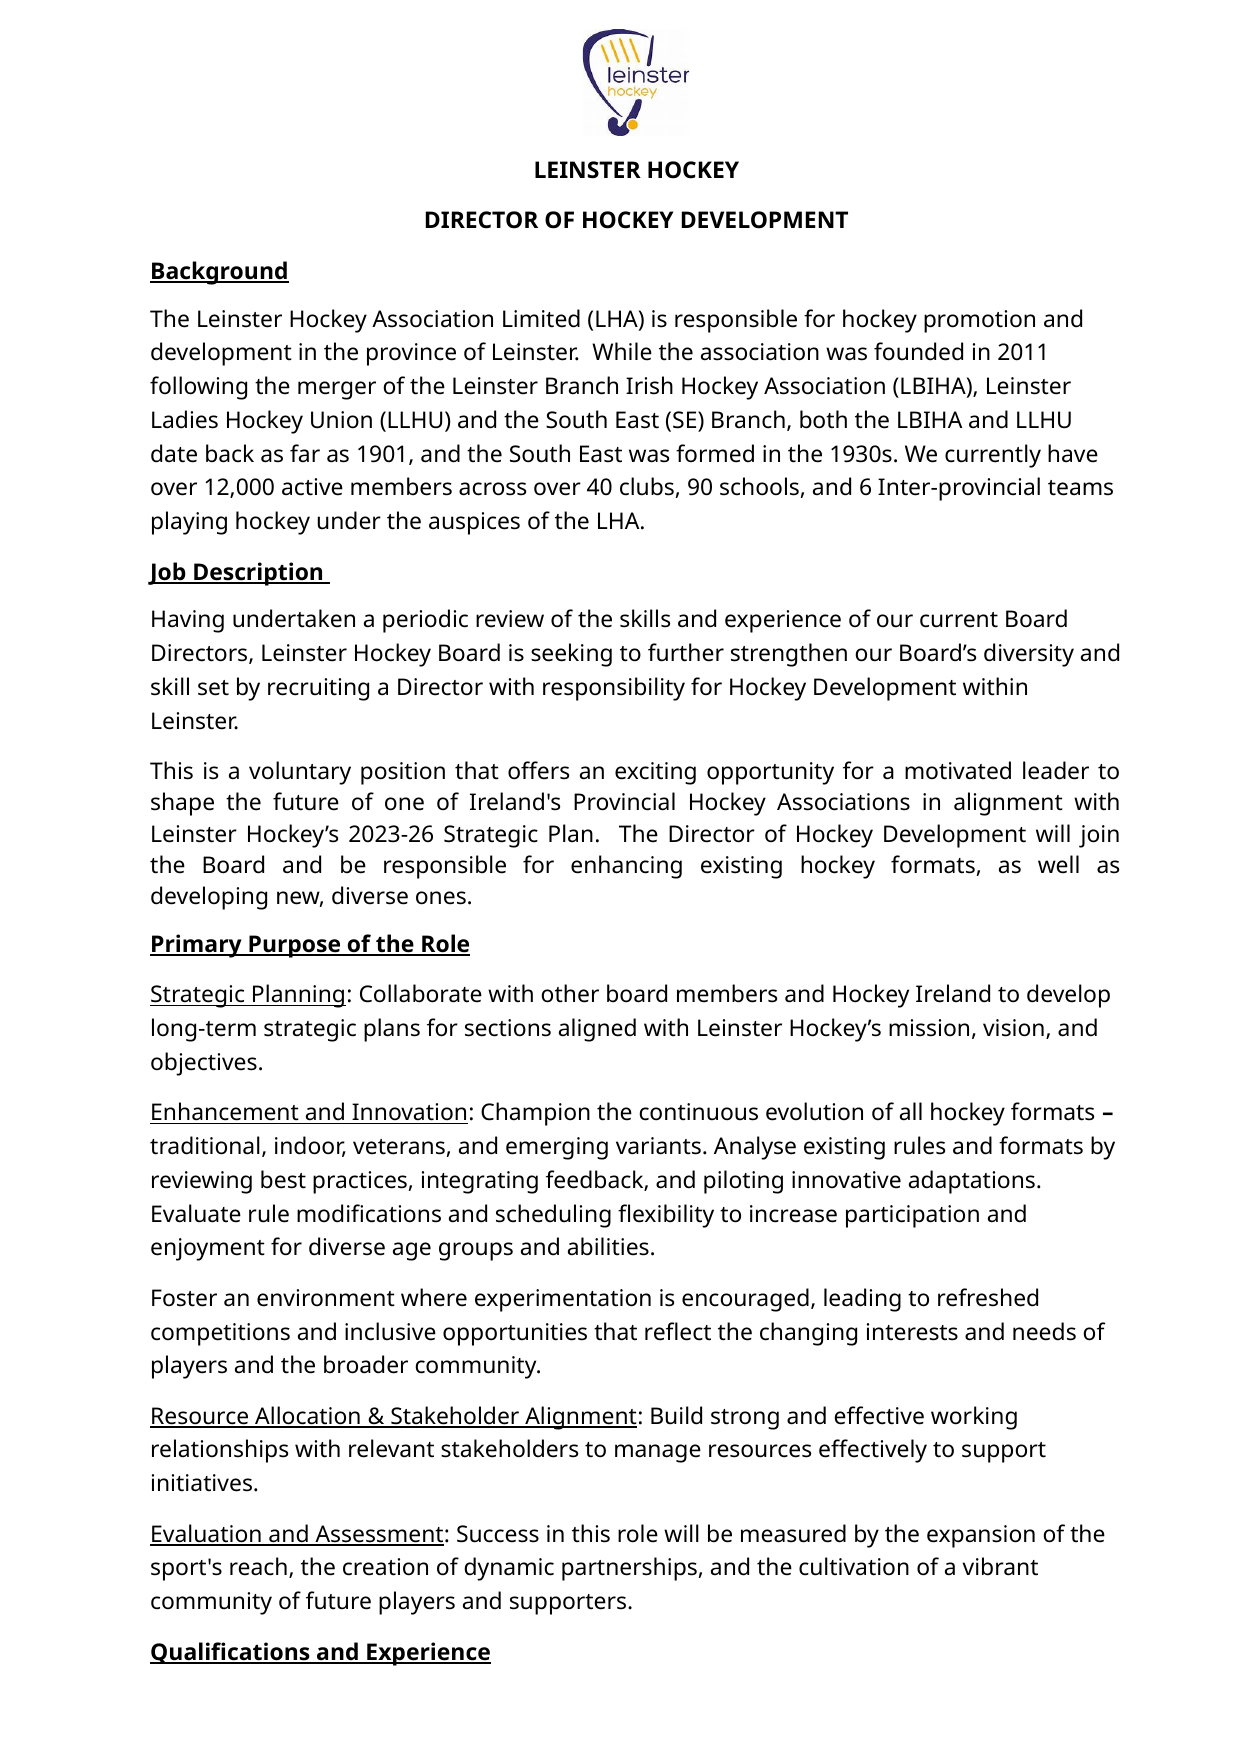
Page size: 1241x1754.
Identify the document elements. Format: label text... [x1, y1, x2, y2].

text DIRECTOR OF HOCKEY DEVELOPMENT [150, 204, 1122, 236]
text Enhancement and Innovation: Champion the continuous evolution of all hockey formats – traditional, indoor, veterans, and emerging variants. Analyse existing rules and formats by reviewing best practices, integrating feedback, and piloting innovative adaptations. Evaluate rule modifications and scheduling flexibility to increase participation and enjoyment for diverse age groups and abilities. [150, 1096, 1122, 1263]
picture [582, 29, 690, 136]
text Background [150, 255, 1122, 286]
text The Leinster Hockey Association Limited (LHA) is responsible for hockey promotion and development in the province of Leinster. While the association was founded in 2011 following the merger of the Leinster Branch Irish Hockey Association (LBIHA), Leinster Ladies Hockey Union (LLHU) and the South East (SE) Branch, both the LBIHA and LLHU date back as far as 1901, and the South East was formed in the 1930s. We currently have over 12,000 active members across over 40 clubs, 90 schools, and 6 Inter-provincial teams playing hockey under the auspices of the LHA. [150, 303, 1122, 536]
text Job Description [150, 556, 1122, 587]
text Evaluation and Assessment: Success in this role will be measured by the expansion of the sport's reach, the creation of dynamic partnerships, and the cultivation of a vibrant community of future players and supporters. [150, 1518, 1122, 1616]
text This is a voluntary position that offers an exciting opportunity for a motivated leader to shape the future of one of Ireland's Provincial Hockey Associations in alignment with Leinster Hockey’s 2023-26 Strategic Plan. The Director of Hockey Development will join the Board and be responsible for enhancing existing hockey formats, as well as developing new, diverse ones. [150, 755, 1122, 911]
text LEINSTER HOCKEY [150, 154, 1122, 185]
text Strategic Planning: Collaborate with other board members and Hockey Ireland to develop long-term strategic plans for sections aligned with Leinster Hockey’s mission, vision, and objectives. [150, 978, 1122, 1077]
text Foster an environment where experimentation is encouraged, leading to refreshed competitions and inclusive opportunities that reflect the changing interests and needs of players and the broader community. [150, 1282, 1122, 1381]
text Resource Allocation & Stakeholder Alignment: Build strong and effective working relationships with relevant stakeholders to manage resources effectively to support initiatives. [150, 1400, 1122, 1498]
text Primary Purpose of the Role [150, 928, 1122, 959]
text Having undertaken a periodic review of the skills and experience of our current Board Directors, Leinster Hockey Board is seeking to further strengthen our Board’s diversity and skill set by recruiting a Director with responsibility for Hockey Development within Leinster. [150, 603, 1122, 736]
text Qualifications and Experience [150, 1636, 1122, 1667]
